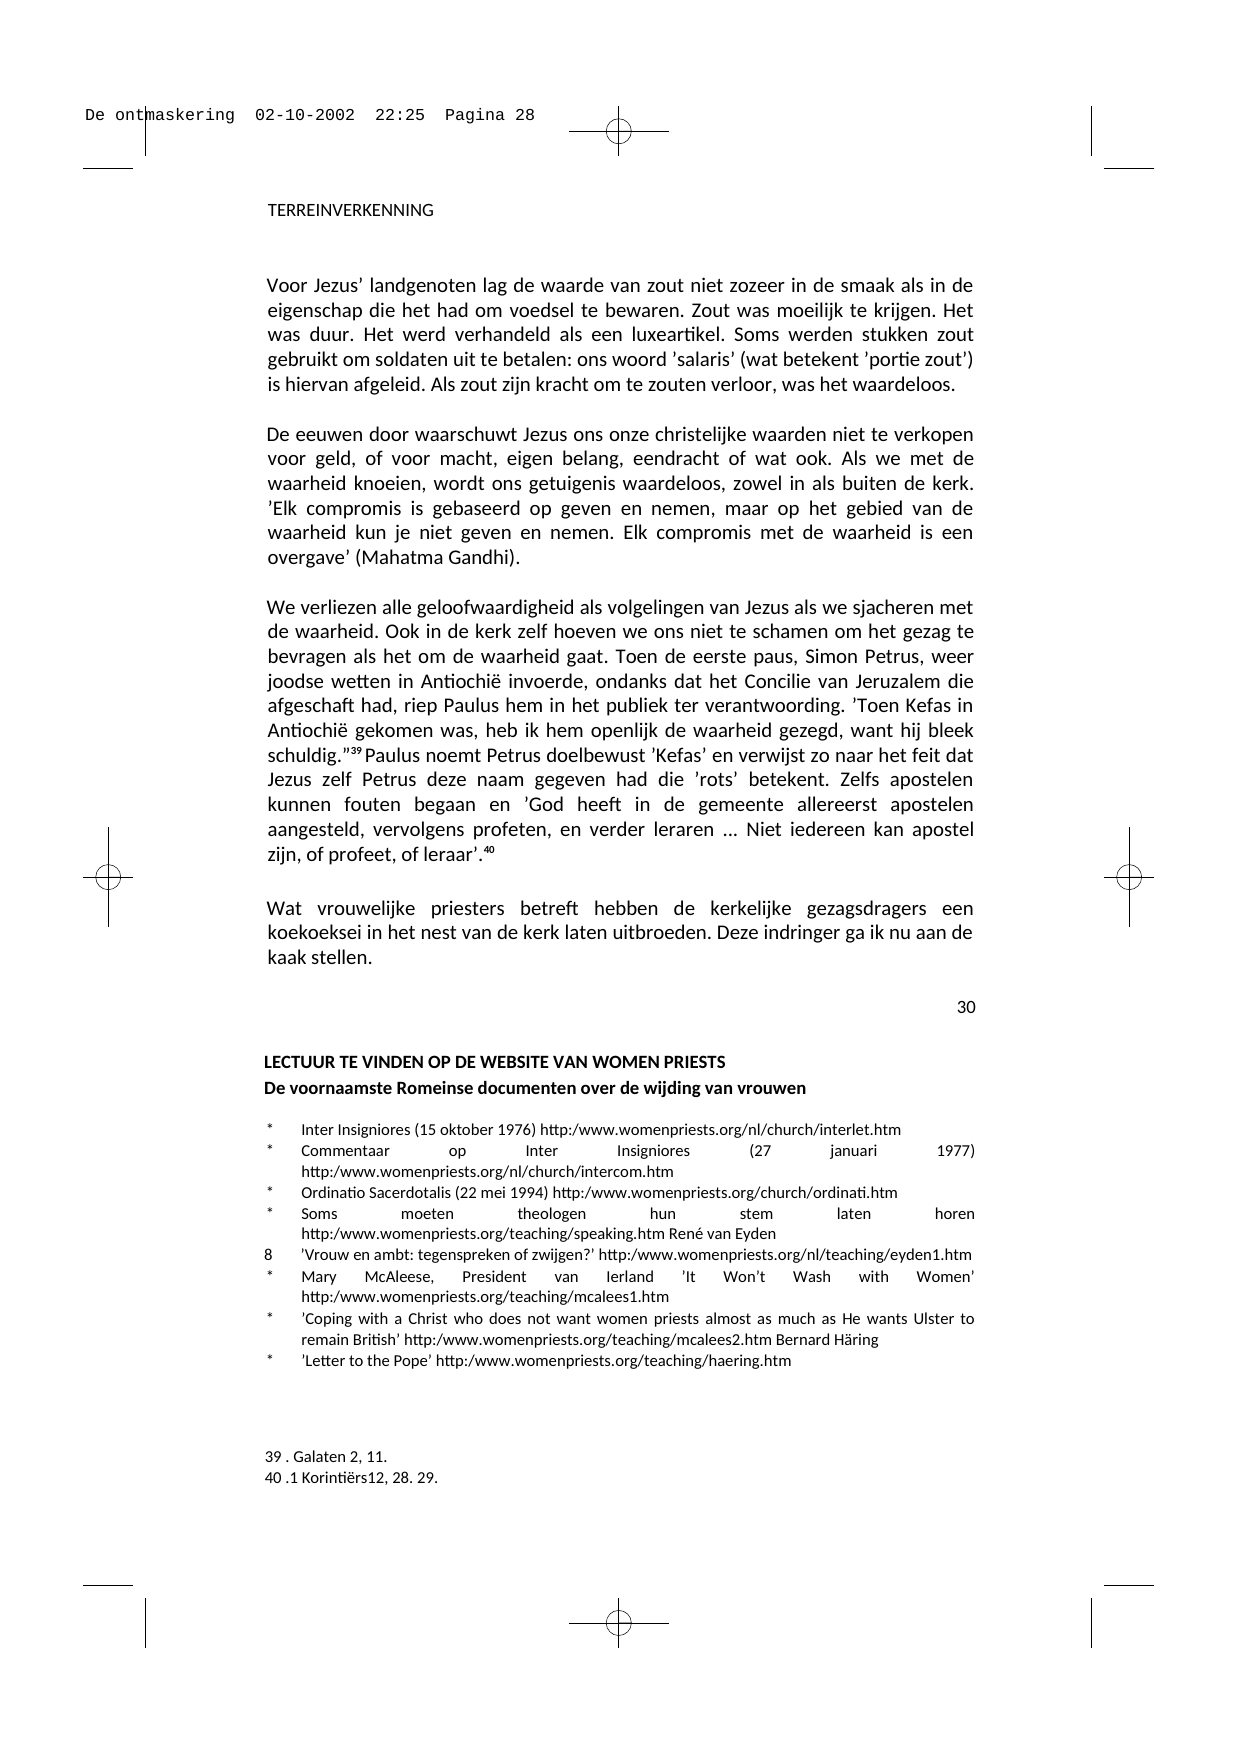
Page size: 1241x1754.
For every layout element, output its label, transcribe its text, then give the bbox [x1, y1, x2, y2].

list Mary McAleese, President van Ierland ’It Won’t Wash with Women’ http:/www.womenpriests.org/teaching/mcalees1.htm [266, 1266, 975, 1307]
text Wat vrouwelijke priesters betreft hebben de kerkelijke gezagsdragers een koekoeksei in het nest van de kerk laten uitbroeden. Deze indringer ga ik nu aan de kaak stellen. [266, 896, 975, 970]
list Commentaar op Inter Insigniores (27 januari 1977) http:/www.womenpriests.org/nl/church/intercom.htm [266, 1140, 975, 1181]
list ’Letter to the Pope’ http:/www.womenpriests.org/teaching/haering.htm [266, 1350, 975, 1370]
text De voornaamste Romeinse documenten over de wijding van vrouwen [264, 1076, 976, 1099]
text 8 ’Vrouw en ambt: tegenspreken of zwijgen?’ http:/www.womenpriests.org/nl/teaching/eyden1.htm [264, 1244, 975, 1265]
text We verliezen alle geloofwaardigheid als volgelingen van Jezus als we sjacheren met de waarheid. Ook in de kerk zelf hoeven we ons niet te schamen om het gezag te bevragen als het om de waarheid gaat. Toen de eerste paus, Simon Petrus, weer joodse wetten in Antiochië invoerde, ondanks dat het Concilie van Jeruzalem die afgeschaft had, riep Paulus hem in het publiek ter verantwoording. ’Toen Kefas in Antiochië gekomen was, heb ik hem openlijk de waarheid gezegd, want hij bleek schuldig.” Paulus noemt Petrus doelbewust ’Kefas’ en verwijst zo naar het feit dat Jezus zelf Petrus deze naam gegeven had die ’rots’ betekent. Zelfs apostelen kunnen fouten begaan en ’God heeft in de gemeente allereerst apostelen aangesteld, vervolgens profeten, en verder leraren ... Niet iedereen kan apostel zijn, of profeet, of leraar’. [266, 595, 975, 866]
text 30 [266, 995, 975, 1018]
list Soms moeten theologen hun stem laten horen http:/www.womenpriests.org/teaching/speaking.htm René van Eyden [266, 1203, 975, 1244]
list Ordinatio Sacerdotalis (22 mei 1994) http:/www.womenpriests.org/church/ordinati.htm [266, 1182, 975, 1202]
list Inter Insigniores (15 oktober 1976) http:/www.womenpriests.org/nl/church/interlet.htm [266, 1119, 975, 1139]
text De eeuwen door waarschuwt Jezus ons onze christelijke waarden niet te verkopen voor geld, of voor macht, eigen belang, eendracht of wat ook. Als we met de waarheid knoeien, wordt ons getuigenis waardeloos, zowel in als buiten de kerk. ’Elk compromis is gebaseerd op geven en nemen, maar op het gebied van de waarheid kun je niet geven en nemen. Elk compromis met de waarheid is een overgave’ (Mahatma Gandhi). [266, 421, 975, 569]
list ’Coping with a Christ who does not want women priests almost as much as He wants Ulster to remain British’ http:/www.womenpriests.org/teaching/mcalees2.htm Bernard Häring [266, 1308, 975, 1349]
text Voor Jezus’ landgenoten lag de waarde van zout niet zozeer in de smaak als in de eigenschap die het had om voedsel te bewaren. Zout was moeilijk te krijgen. Het was duur. Het werd verhandeld als een luxeartikel. Soms werden stukken zout gebruikt om soldaten uit te betalen: ons woord ’salaris’ (wat betekent ’portie zout’) is hiervan afgeleid. Als zout zijn kracht om te zouten verloor, was het waardeloos. [266, 273, 975, 396]
text LECTUUR TE VINDEN OP DE WEBSITE VAN WOMEN PRIESTS [264, 1051, 976, 1074]
